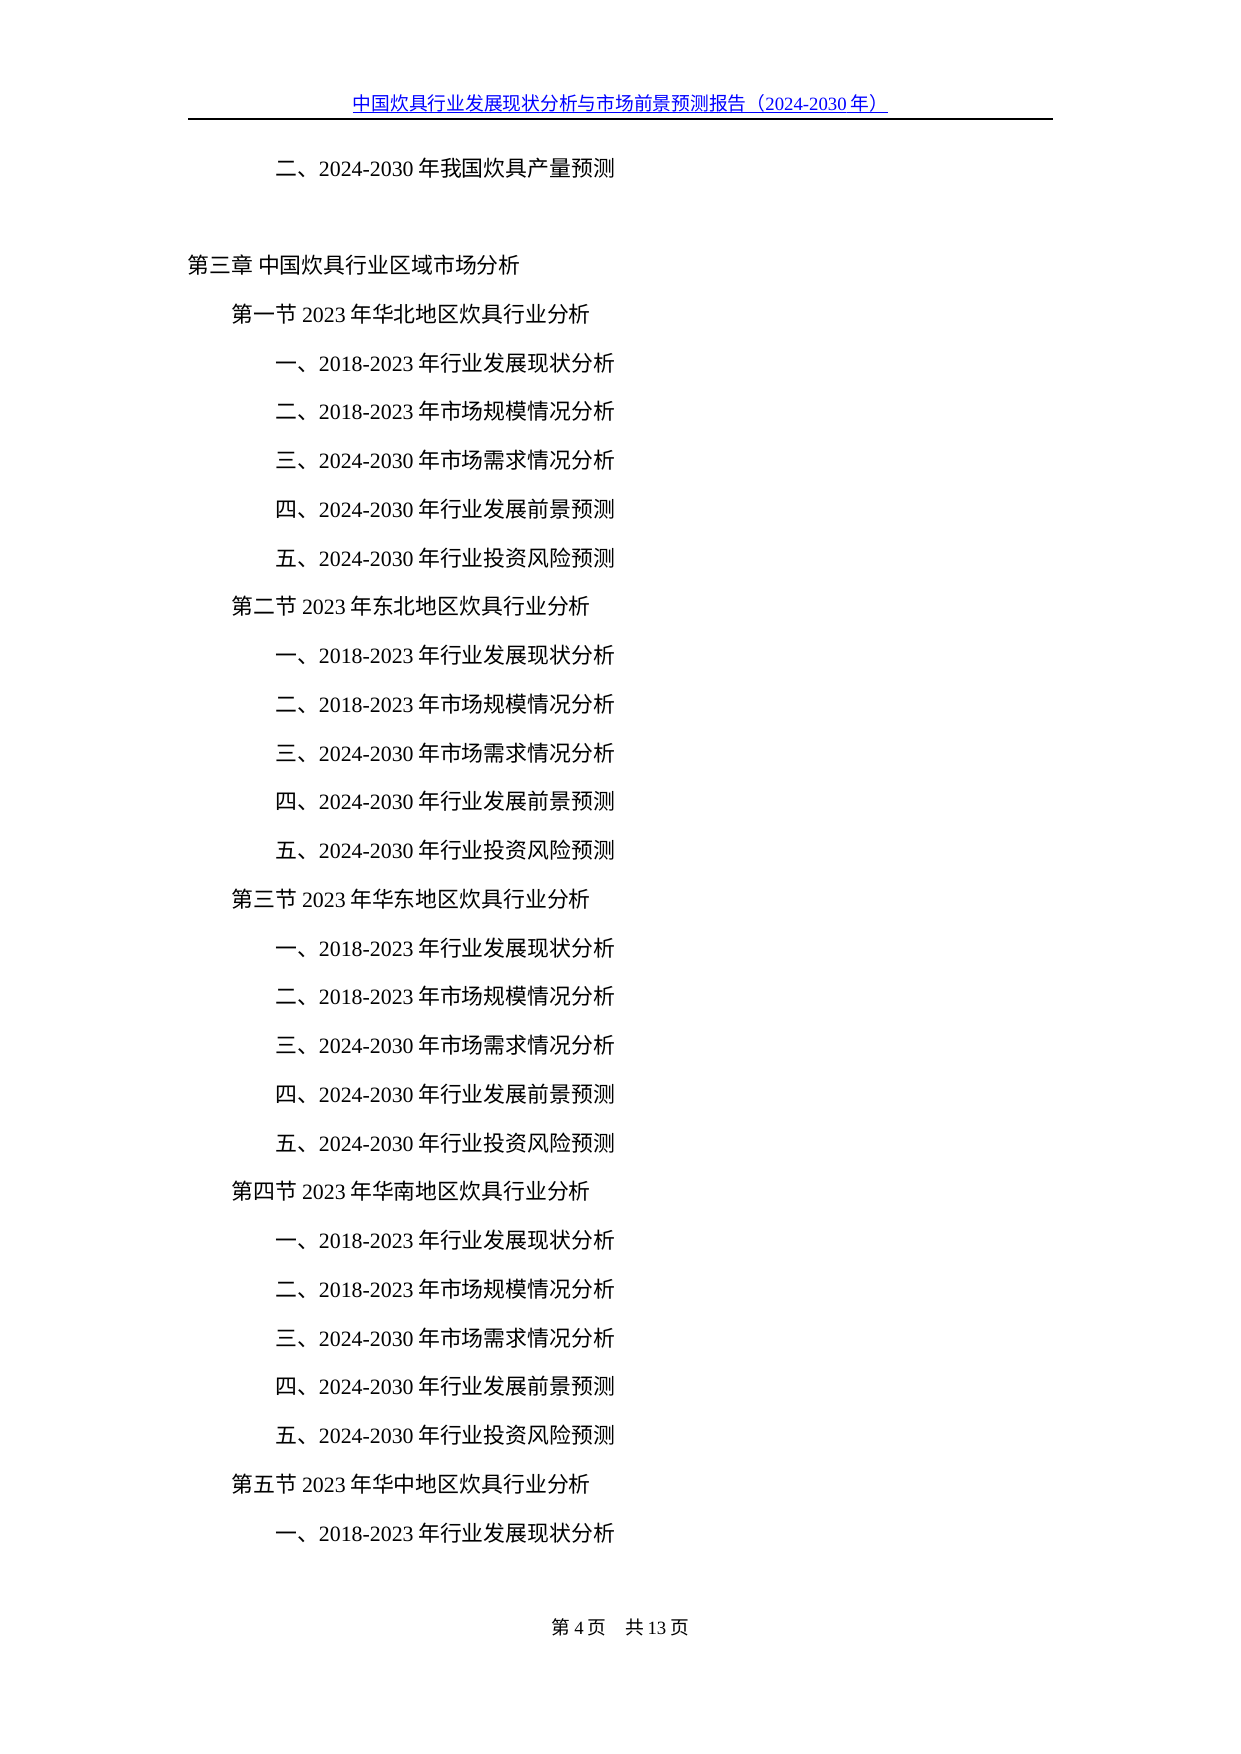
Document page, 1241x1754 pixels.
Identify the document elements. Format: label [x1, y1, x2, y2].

text [187, 150, 1053, 1548]
